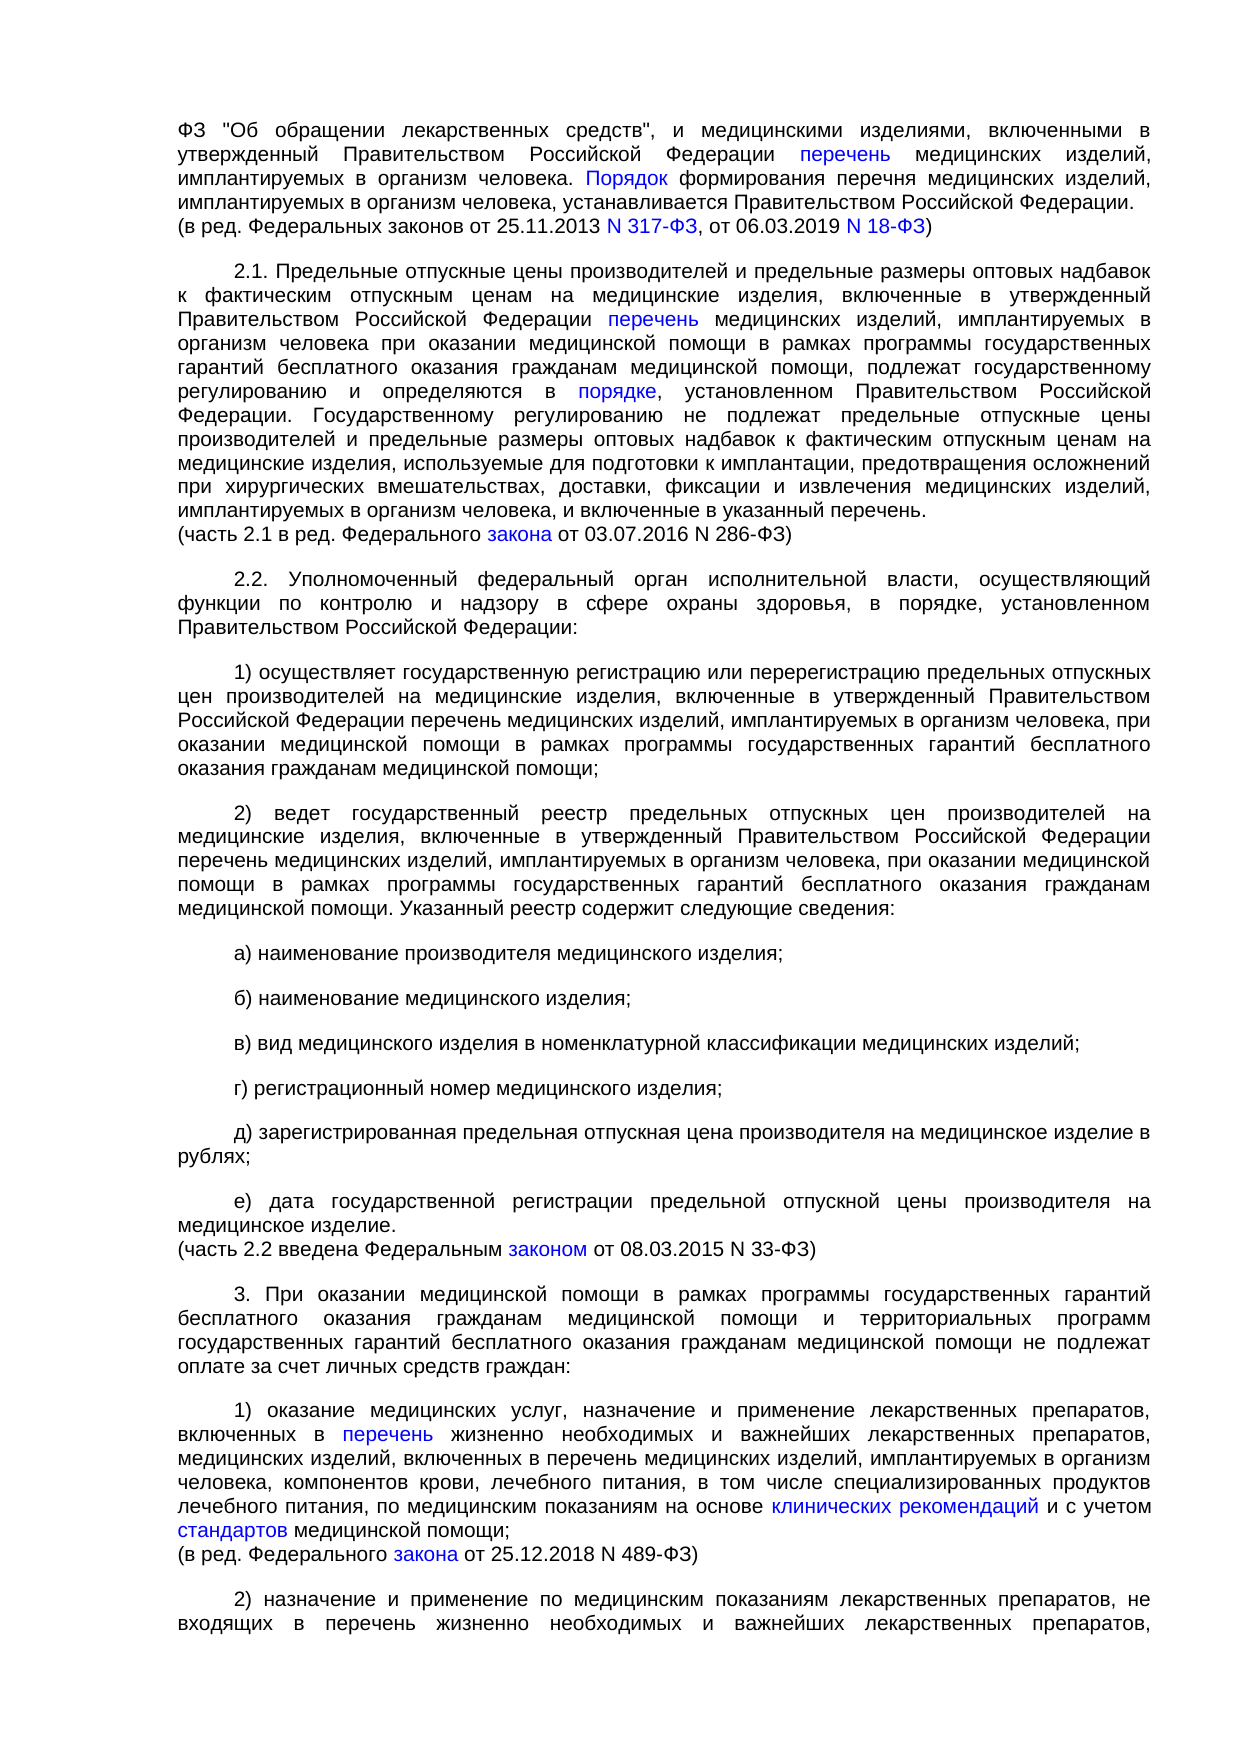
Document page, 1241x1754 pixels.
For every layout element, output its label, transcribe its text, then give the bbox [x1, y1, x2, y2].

text (часть 2.2 введена Федеральным законом от 08.03.2015 N 33-ФЗ) [177, 1237, 1152, 1261]
text г) регистрационный номер медицинского изделия; [177, 1075, 1152, 1099]
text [177, 1587, 1152, 1635]
text 3. При оказании медицинской помощи в рамках программы государственных гарантий бесплатного оказания гражданам медицинской помощи и территориальных программ государственных гарантий бесплатного оказания гражданам медицинской помощи не подлежат оплате за счет личных средств граждан: [177, 1282, 1152, 1377]
text (часть 2.1 в ред. Федерального закона от 03.07.2016 N 286-ФЗ) [177, 522, 1152, 546]
text 2.1. Предельные отпускные цены производителей и предельные размеры оптовых надбавок к фактическим отпускным ценам на медицинские изделия, включенные в утвержденный Правительством Российской Федерации перечень медицинских изделий, имплантируемых в организм человека при оказании медицинской помощи в рамках программы государственных гарантий бесплатного оказания гражданам медицинской помощи, подлежат государственному регулированию и определяются в порядке, установленном Правительством Российской Федерации. Государственному регулированию не подлежат предельные отпускные цены производителей и предельные размеры оптовых надбавок к фактическим отпускным ценам на медицинские изделия, используемые для подготовки к имплантации, предотвращения осложнений при хирургических вмешательствах, доставки, фиксации и извлечения медицинских изделий, имплантируемых в организм человека, и включенные в указанный перечень. [177, 259, 1152, 522]
text 2.2. Уполномоченный федеральный орган исполнительной власти, осуществляющий функции по контролю и надзору в сфере охраны здоровья, в порядке, установленном Правительством Российской Федерации: [177, 567, 1152, 639]
text в) вид медицинского изделия в номенклатурной классификации медицинских изделий; [177, 1031, 1152, 1054]
text 2) ведет государственный реестр предельных отпускных цен производителей на медицинские изделия, включенные в утвержденный Правительством Российской Федерации перечень медицинских изделий, имплантируемых в организм человека, при оказании медицинской помощи в рамках программы государственных гарантий бесплатного оказания гражданам медицинской помощи. Указанный реестр содержит следующие сведения: [177, 800, 1152, 920]
text 1) осуществляет государственную регистрацию или перерегистрацию предельных отпускных цен производителей на медицинские изделия, включенные в утвержденный Правительством Российской Федерации перечень медицинских изделий, имплантируемых в организм человека, при оказании медицинской помощи в рамках программы государственных гарантий бесплатного оказания гражданам медицинской помощи; [177, 660, 1152, 779]
text д) зарегистрированная предельная отпускная цена производителя на медицинское изделие в рублях; [177, 1120, 1152, 1168]
text е) дата государственной регистрации предельной отпускной цены производителя на медицинское изделие. [177, 1189, 1152, 1237]
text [177, 118, 1152, 214]
text (в ред. Федерального закона от 25.12.2018 N 489-ФЗ) [177, 1542, 1152, 1566]
text а) наименование производителя медицинского изделия; [177, 941, 1152, 965]
text б) наименование медицинского изделия; [177, 986, 1152, 1010]
text 1) оказание медицинских услуг, назначение и применение лекарственных препаратов, включенных в перечень жизненно необходимых и важнейших лекарственных препаратов, медицинских изделий, включенных в перечень медицинских изделий, имплантируемых в организм человека, компонентов крови, лечебного питания, в том числе специализированных продуктов лечебного питания, по медицинским показаниям на основе клинических рекомендаций и с учетом стандартов медицинской помощи; [177, 1398, 1152, 1542]
text (в ред. Федеральных законов от 25.11.2013 N 317-ФЗ, от 06.03.2019 N 18-ФЗ) [177, 214, 1152, 238]
